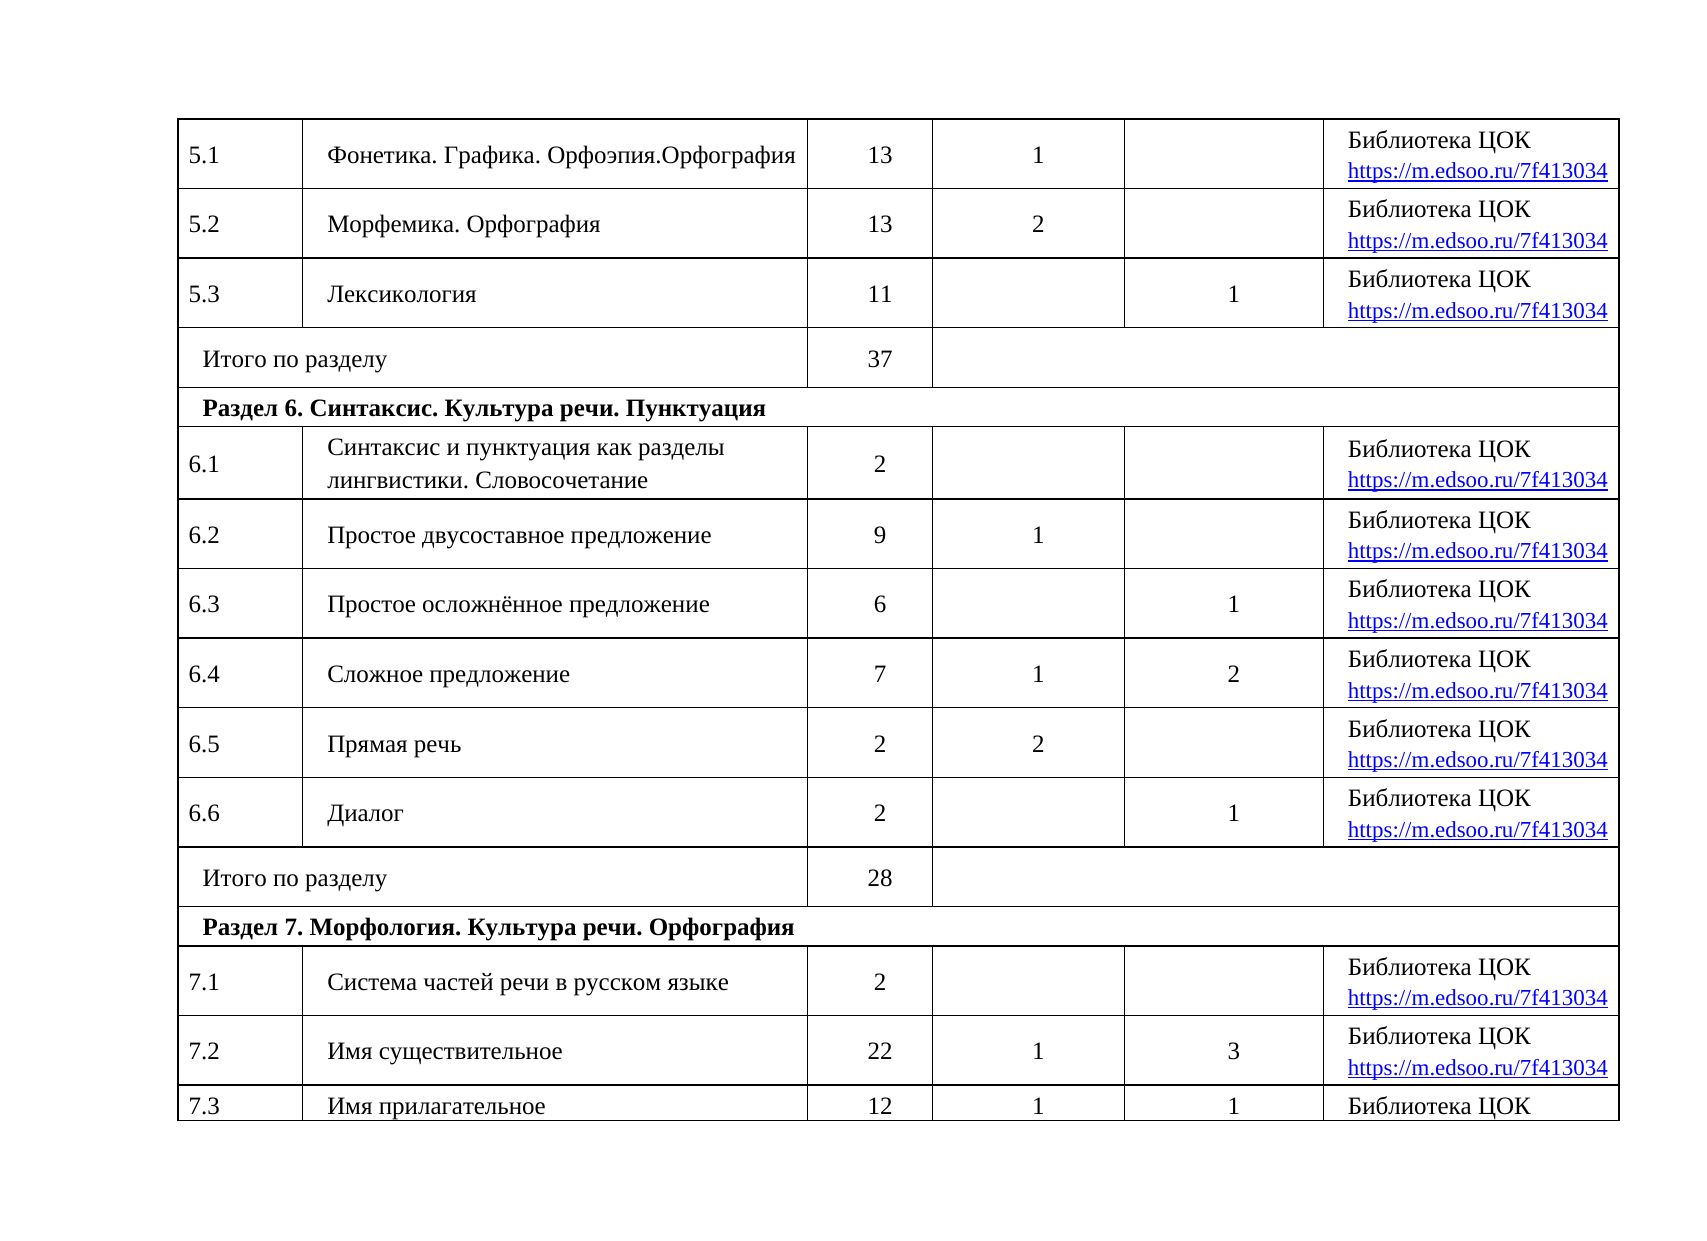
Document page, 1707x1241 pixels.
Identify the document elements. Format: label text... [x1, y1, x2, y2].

table_cell Морфемика. Орфография [303, 189, 807, 257]
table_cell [1324, 947, 1618, 1014]
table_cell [1324, 120, 1618, 188]
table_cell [1324, 1016, 1618, 1084]
table_cell [1125, 708, 1323, 776]
table_cell 28 [808, 848, 932, 906]
table_cell 5.1 [179, 120, 302, 188]
table_cell Диалог [303, 778, 807, 846]
table_cell 12 [808, 1086, 932, 1119]
table_cell [933, 427, 1124, 498]
table_cell 1 [933, 120, 1124, 188]
table_cell 2 [808, 708, 932, 776]
table_cell Библиотека ЦОК https://m.edsoo.ru/7f413034 [1324, 708, 1618, 776]
table_cell [933, 569, 1124, 637]
table_cell Имя существительное [303, 1016, 807, 1084]
table_cell 2 [933, 708, 1124, 776]
table_cell Итого по разделу [179, 328, 807, 386]
table_cell Раздел 6. Синтаксис. Культура речи. Пунктуация [179, 388, 1618, 426]
table_cell 6.3 [179, 569, 302, 637]
table_cell 6 [808, 569, 932, 637]
table_cell 6.4 [179, 639, 302, 707]
table_cell Простое осложнённое предложение [303, 569, 807, 637]
table_cell Синтаксис и пунктуация как разделы лингвистики. Словосочетание [303, 427, 807, 498]
table_cell Библиотека ЦОК https://m.edsoo.ru/7f413034 [1324, 569, 1618, 637]
table_cell Система частей речи в русском языке [303, 947, 807, 1014]
table_cell 1 [1125, 1086, 1323, 1119]
table_cell 37 [808, 328, 932, 386]
table_cell 1 [1125, 259, 1323, 327]
table_cell Раздел 7. Морфология. Культура речи. Орфография [179, 907, 1618, 945]
table_cell 6.5 [179, 708, 302, 776]
table_cell 6.1 [179, 427, 302, 498]
table_cell Библиотека ЦОК https://m.edsoo.ru/7f413034 [1324, 500, 1618, 568]
table_cell Фонетика. Графика. Орфоэпия.Орфография [303, 120, 807, 188]
table_cell 7.1 [179, 947, 302, 1014]
table_cell 6.6 [179, 778, 302, 846]
table_cell [933, 328, 1618, 386]
table_cell 13 [808, 120, 932, 188]
table_cell 1 [933, 1016, 1124, 1084]
table_cell [1125, 189, 1323, 257]
table_cell 13 [808, 189, 932, 257]
table_cell 11 [808, 259, 932, 327]
table_cell [1125, 427, 1323, 498]
table_cell [933, 947, 1124, 1014]
table_cell [933, 848, 1618, 906]
table_cell 7.2 [179, 1016, 302, 1084]
table_cell Простое двусоставное предложение [303, 500, 807, 568]
table_cell [1125, 500, 1323, 568]
table_cell Прямая речь [303, 708, 807, 776]
table_cell [933, 259, 1124, 327]
table_cell 3 [1125, 1016, 1323, 1084]
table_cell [1324, 189, 1618, 257]
table_cell 5.2 [179, 189, 302, 257]
table_cell Итого по разделу [179, 848, 807, 906]
table_cell 1 [933, 639, 1124, 707]
table_cell 7 [808, 639, 932, 707]
table_cell Лексикология [303, 259, 807, 327]
table_cell 1 [933, 500, 1124, 568]
table_cell [1125, 947, 1323, 1014]
table_cell Сложное предложение [303, 639, 807, 707]
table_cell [1324, 1086, 1618, 1119]
table_cell 22 [808, 1016, 932, 1084]
table_cell 7.3 [179, 1086, 302, 1119]
table_cell 2 [808, 427, 932, 498]
table_cell Библиотека ЦОК https://m.edsoo.ru/7f413034 [1324, 639, 1618, 707]
table_cell [1125, 120, 1323, 188]
table_cell 1 [1125, 569, 1323, 637]
table_cell 1 [933, 1086, 1124, 1119]
table_cell 1 [1125, 778, 1323, 846]
table_cell 9 [808, 500, 932, 568]
table_cell [933, 778, 1124, 846]
table_cell Библиотека ЦОК https://m.edsoo.ru/7f413034 [1324, 259, 1618, 327]
table_cell 6.2 [179, 500, 302, 568]
table_cell Библиотека ЦОК https://m.edsoo.ru/7f413034 [1324, 427, 1618, 498]
table_cell 2 [1125, 639, 1323, 707]
table_cell Библиотека ЦОК https://m.edsoo.ru/7f413034 [1324, 778, 1618, 846]
table_cell 5.3 [179, 259, 302, 327]
table_cell 2 [933, 189, 1124, 257]
table_cell 2 [808, 778, 932, 846]
table_cell Имя прилагательное [303, 1086, 807, 1119]
table_cell 2 [808, 947, 932, 1014]
